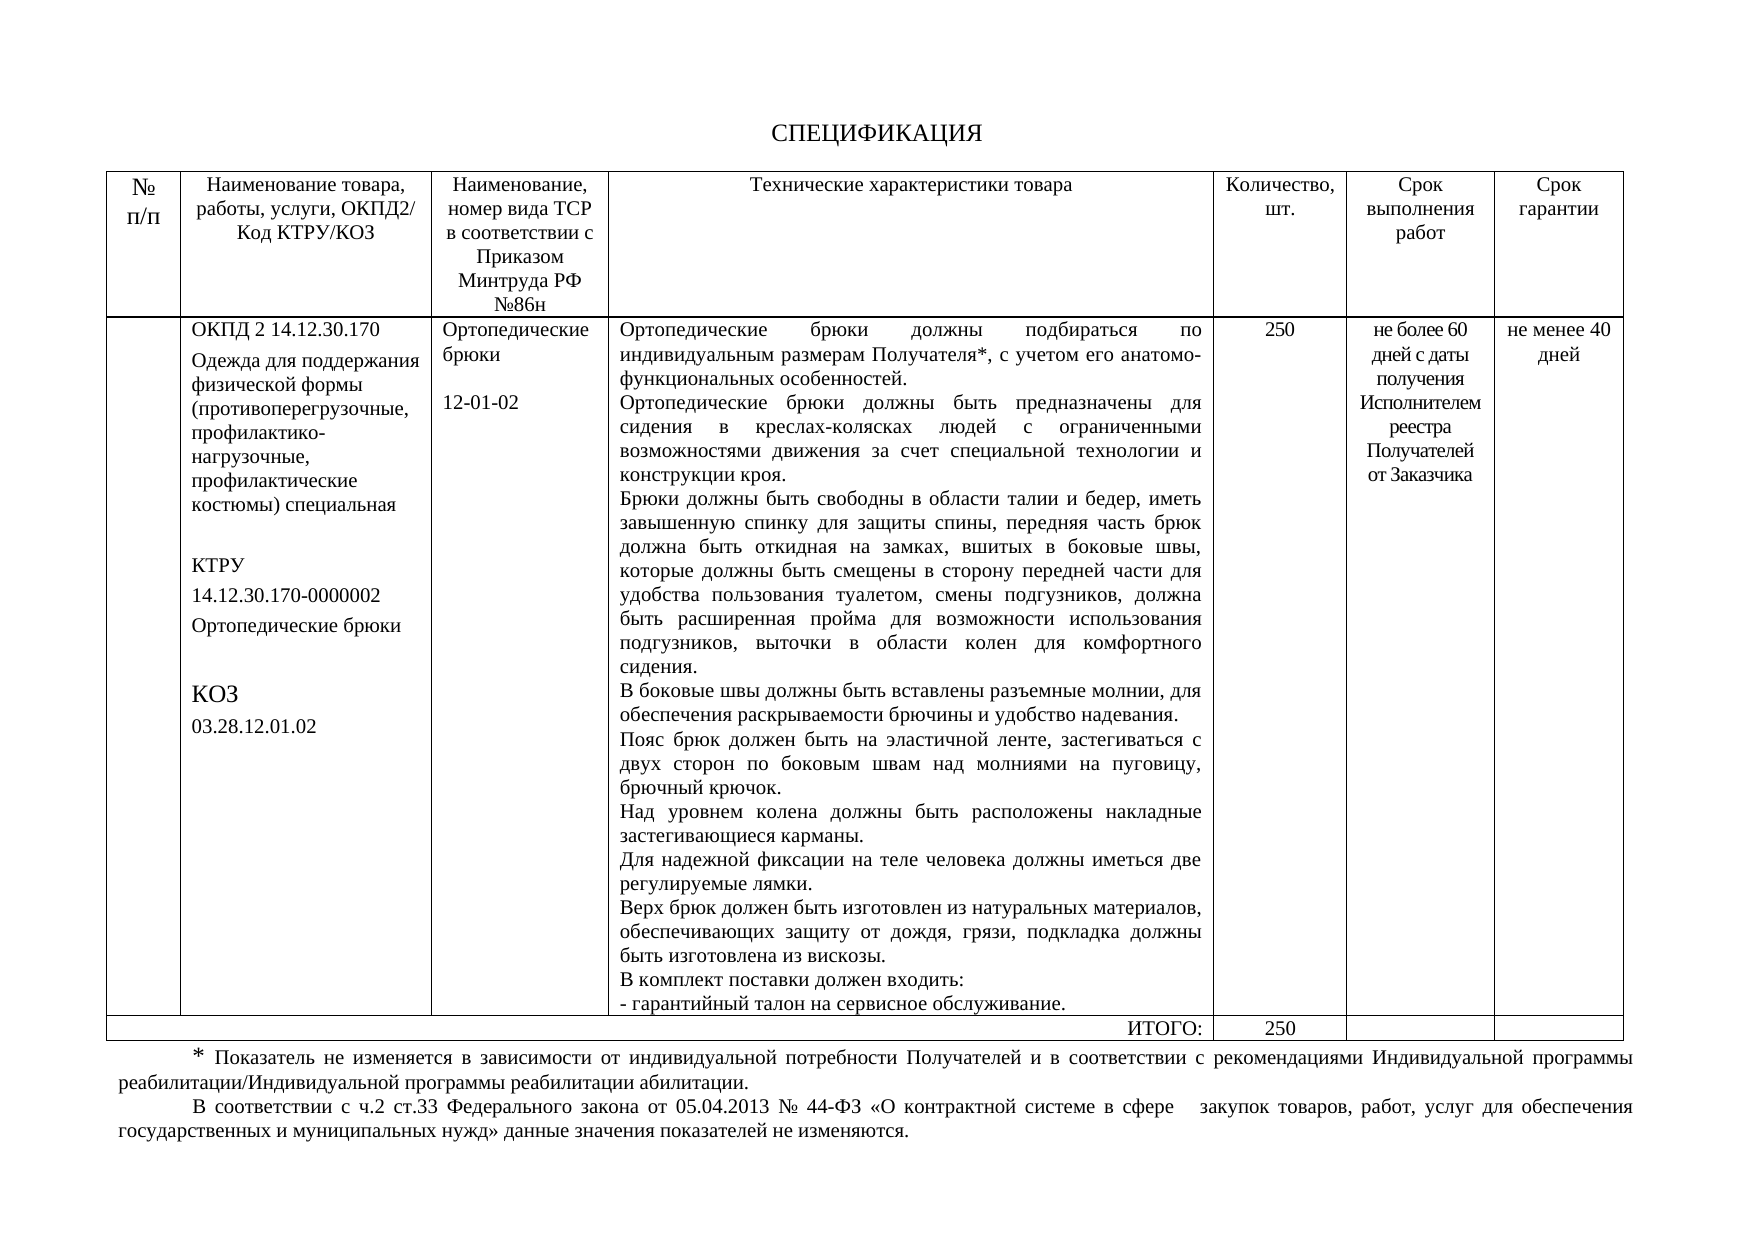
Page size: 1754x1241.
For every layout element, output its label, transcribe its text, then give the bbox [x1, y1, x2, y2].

table_cell [1347, 1016, 1494, 1040]
text * Показатель не изменяется в зависимости от индивидуальной потребности Получателей и в соответствии с рекомендациями Индивидуальной программы реабилитации/Индивидуальной программы реабилитации абилитации. [118, 1041, 1636, 1094]
table_cell Ортопедические брюки должны подбираться по индивидуальным размерам Получателя*, с учетом его анатомо-функциональных особенностей. Ортопедические брюки должны быть предназначены для сидения в креслах-колясках людей с ограниченными возможностями движения за счет специальной технологии и конструкции кроя. Брюки должны быть свободны в области талии и бедер, иметь завышенную спинку для защиты спины, передняя часть брюк должна быть откидная на замках, вшитых в боковые швы, которые должны быть смещены в сторону передней части для удобства пользования туалетом, смены подгузников, должна быть расширенная пройма для возможности использования подгузников, выточки в области колен для комфортного сидения. В боковые швы должны быть вставлены разъемные молнии, для обеспечения раскрываемости брючины и удобство надевания. Пояс брюк должен быть на эластичной ленте, застегиваться с двух сторон по боковым швам над молниями на пуговицу, брючный крючок. Над уровнем колена должны быть расположены накладные застегивающиеся карманы. Для надежной фиксации на теле человека должны иметься две регулируемые лямки. Верх брюк должен быть изготовлен из натуральных материалов, обеспечивающих защиту от дождя, грязи, подкладка должны быть изготовлена из вискозы. В комплект поставки должен входить: - гарантийный талон на сервисное обслуживание. [609, 318, 1213, 1015]
table_header Количество, шт. [1214, 172, 1346, 316]
text СПЕЦИФИКАЦИЯ [118, 118, 1636, 147]
table_cell [107, 318, 180, 1015]
table_cell [1495, 1016, 1623, 1040]
table_header Срок выполнения работ [1347, 172, 1494, 316]
table_cell не более 60 дней с даты получения Исполнителем реестра Получателей от Заказчика [1347, 318, 1494, 1015]
table_cell ИТОГО: [107, 1016, 1213, 1040]
table_header № п/п [107, 172, 180, 316]
table_cell ОКПД 2 14.12.30.170 Одежда для поддержания физической формы (противоперегрузочные, профилактико-нагрузочные, профилактические костюмы) специальная КТРУ 14.12.30.170-0000002 Ортопедические брюки КОЗ 03.28.12.01.02 [181, 318, 431, 1015]
table_header Наименование, номер вида ТСР в соответствии с Приказом Минтруда РФ №86н [432, 172, 608, 316]
table_cell 250 [1214, 318, 1346, 1015]
table_header Технические характеристики товара [609, 172, 1213, 316]
table_header Срок гарантии [1495, 172, 1623, 316]
table_cell Ортопедические брюки 12-01-02 [432, 318, 608, 1015]
table_cell 250 [1214, 1016, 1346, 1040]
table_header Наименование товара, работы, услуги, ОКПД2/ Код КТРУ/КОЗ [181, 172, 431, 316]
text В соответствии с ч.2 ст.33 Федерального закона от 05.04.2013 № 44-ФЗ «О контрактной системе в сфере закупок товаров, работ, услуг для обеспечения государственных и муниципальных нужд» данные значения показателей не изменяются. [118, 1094, 1636, 1142]
table_cell не менее 40 дней [1495, 318, 1623, 1015]
